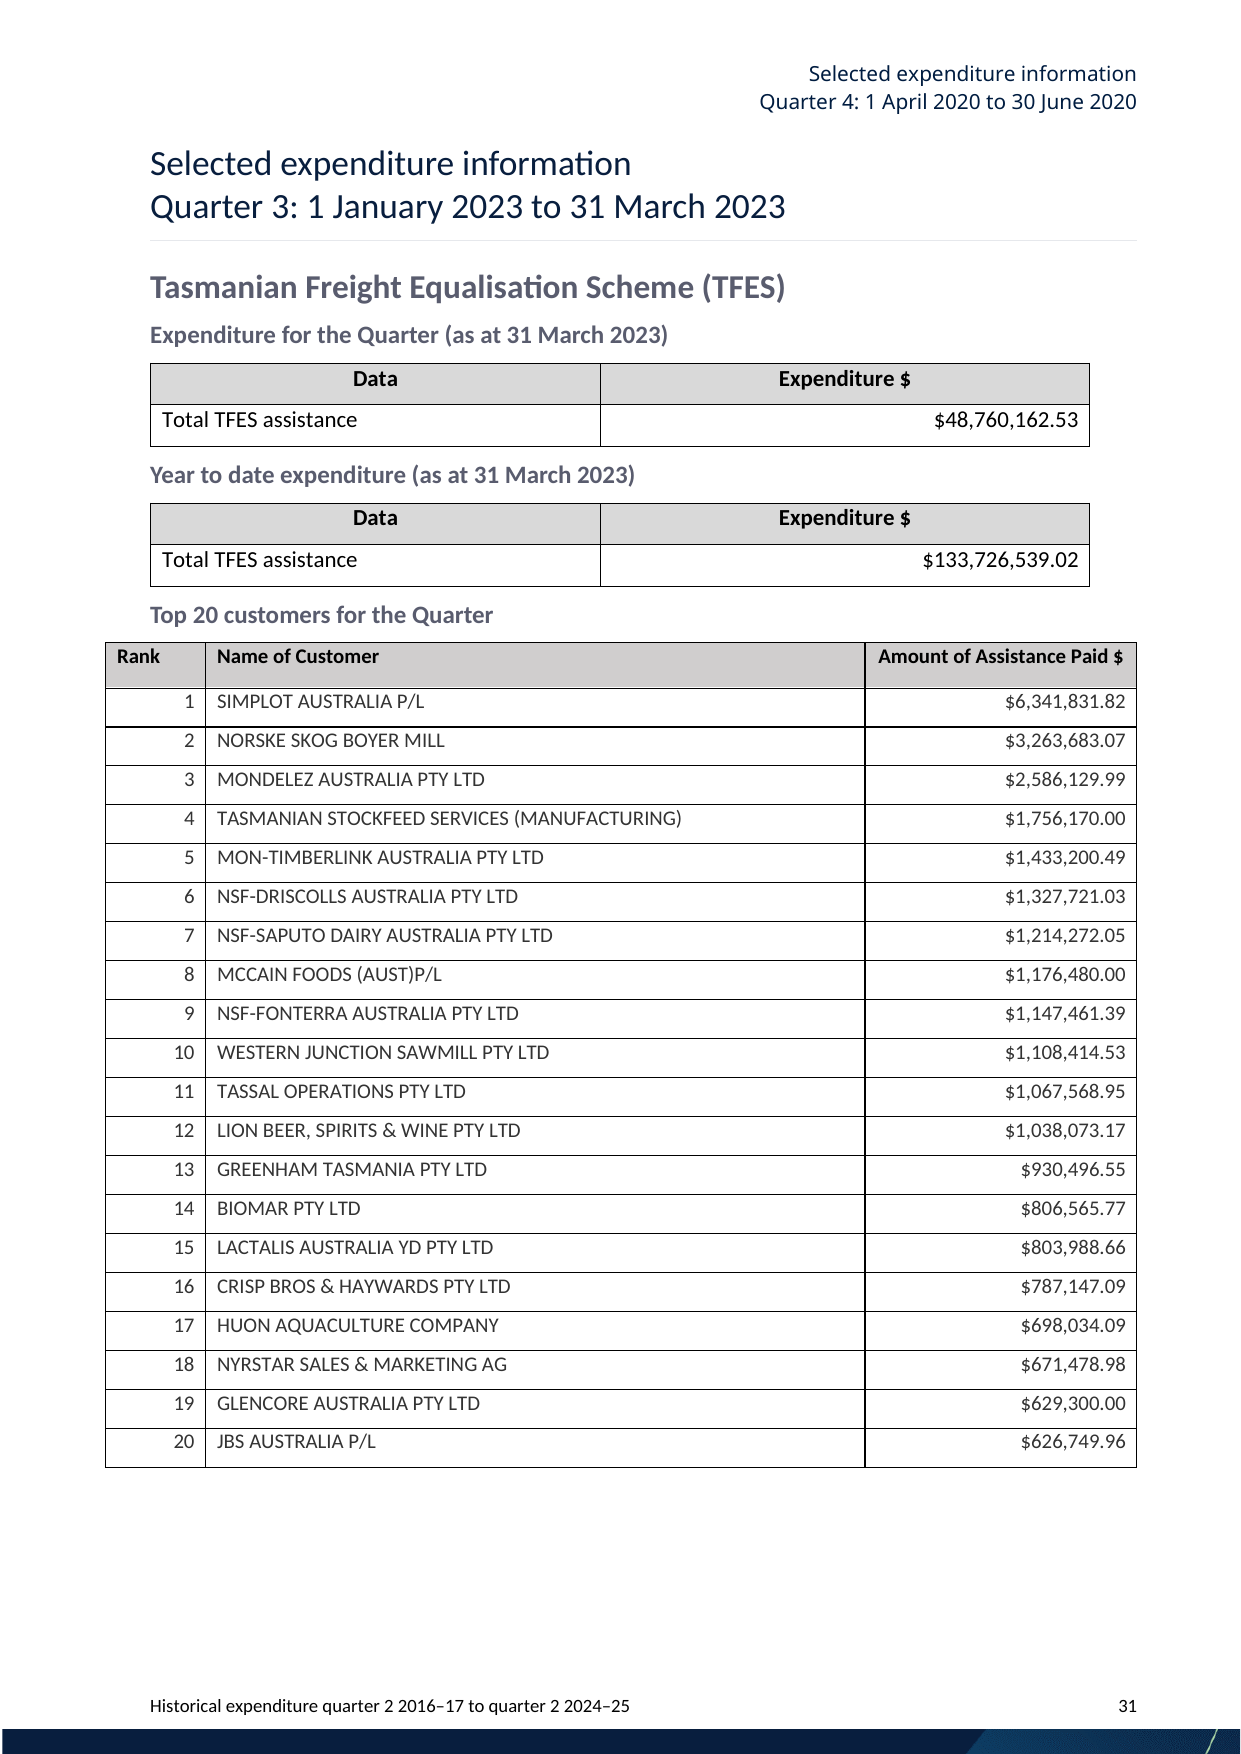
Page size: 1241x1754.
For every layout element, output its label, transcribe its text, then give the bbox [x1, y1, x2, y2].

subtitle Expenditure for the Quarter (as at 31 March 2023) [150, 320, 1137, 350]
table_cell JBS AUSTRALIA P/L [206, 1429, 864, 1467]
table_cell GLENCORE AUSTRALIA PTY LTD [206, 1390, 864, 1428]
table_cell NSF-FONTERRA AUSTRALIA PTY LTD [206, 1000, 864, 1038]
table_cell $671,478.98 [866, 1351, 1136, 1389]
table_cell BIOMAR PTY LTD [206, 1195, 864, 1233]
table_cell MON-TIMBERLINK AUSTRALIA PTY LTD [206, 844, 864, 882]
table_header Name of Customer [206, 643, 864, 687]
table_cell $629,300.00 [866, 1390, 1136, 1428]
table_cell 7 [106, 922, 205, 960]
table_cell CRISP BROS & HAYWARDS PTY LTD [206, 1273, 864, 1311]
table_cell NORSKE SKOG BOYER MILL [206, 728, 864, 765]
table_cell $1,108,414.53 [866, 1039, 1136, 1077]
table_cell $1,433,200.49 [866, 844, 1136, 882]
table_cell 6 [106, 883, 205, 921]
table_cell 18 [106, 1351, 205, 1389]
picture [2, 1729, 1241, 1754]
table_cell MCCAIN FOODS (AUST)P/L [206, 961, 864, 999]
table_cell MONDELEZ AUSTRALIA PTY LTD [206, 766, 864, 804]
table_cell $1,756,170.00 [866, 805, 1136, 843]
table_cell 13 [106, 1156, 205, 1194]
table_cell NSF-SAPUTO DAIRY AUSTRALIA PTY LTD [206, 922, 864, 960]
table_cell $3,263,683.07 [866, 728, 1136, 765]
table_cell LION BEER, SPIRITS & WINE PTY LTD [206, 1117, 864, 1155]
subtitle Top 20 customers for the Quarter [150, 599, 1137, 629]
table_header Expenditure $ [601, 504, 1089, 544]
table_header Data [151, 364, 600, 404]
table_cell 19 [106, 1390, 205, 1428]
table_cell $1,327,721.03 [866, 883, 1136, 921]
table_cell 9 [106, 1000, 205, 1038]
table_cell TASMANIAN STOCKFEED SERVICES (MANUFACTURING) [206, 805, 864, 843]
table_cell 11 [106, 1078, 205, 1116]
table_cell $1,147,461.39 [866, 1000, 1136, 1038]
subtitle Year to date expenditure (as at 31 March 2023) [150, 459, 1137, 490]
table_cell 10 [106, 1039, 205, 1077]
table_cell 15 [106, 1234, 205, 1272]
table_cell Total TFES assistance [151, 405, 600, 446]
table_cell 2 [106, 728, 205, 765]
table_cell WESTERN JUNCTION SAWMILL PTY LTD [206, 1039, 864, 1077]
table_cell 12 [106, 1117, 205, 1155]
table_cell 5 [106, 844, 205, 882]
table_cell GREENHAM TASMANIA PTY LTD [206, 1156, 864, 1194]
table_cell $1,038,073.17 [866, 1117, 1136, 1155]
table_cell $930,496.55 [866, 1156, 1136, 1194]
table_cell SIMPLOT AUSTRALIA P/L [206, 689, 864, 726]
table_cell 20 [106, 1429, 205, 1467]
table_cell $1,176,480.00 [866, 961, 1136, 999]
table_cell 3 [106, 766, 205, 804]
table_cell NYRSTAR SALES & MARKETING AG [206, 1351, 864, 1389]
table_cell $626,749.96 [866, 1429, 1136, 1467]
table_cell 8 [106, 961, 205, 999]
table_header Expenditure $ [601, 364, 1089, 404]
table_cell $806,565.77 [866, 1195, 1136, 1233]
table_cell NSF-DRISCOLLS AUSTRALIA PTY LTD [206, 883, 864, 921]
table_cell $803,988.66 [866, 1234, 1136, 1272]
table_header Amount of Assistance Paid $ [866, 643, 1136, 687]
table_cell $6,341,831.82 [866, 689, 1136, 726]
table_cell 17 [106, 1312, 205, 1350]
table_cell $1,067,568.95 [866, 1078, 1136, 1116]
table_cell 16 [106, 1273, 205, 1311]
table_cell $787,147.09 [866, 1273, 1136, 1311]
table_cell $48,760,162.53 [601, 405, 1089, 446]
subtitle Tasmanian Freight Equalisation Scheme (TFES) [150, 266, 1137, 307]
table_cell 14 [106, 1195, 205, 1233]
table_cell 4 [106, 805, 205, 843]
table_cell Total TFES assistance [151, 545, 600, 586]
table_header Rank [106, 643, 205, 687]
table_cell HUON AQUACULTURE COMPANY [206, 1312, 864, 1350]
table_cell 1 [106, 689, 205, 726]
table_cell TASSAL OPERATIONS PTY LTD [206, 1078, 864, 1116]
table_cell $698,034.09 [866, 1312, 1136, 1350]
table_cell $2,586,129.99 [866, 766, 1136, 804]
table_cell $133,726,539.02 [601, 545, 1089, 586]
table_header Data [151, 504, 600, 544]
subtitle Selected expenditure information Quarter 3: 1 January 2023 to 31 March 2023 [150, 141, 1137, 240]
table_cell $1,214,272.05 [866, 922, 1136, 960]
table_cell LACTALIS AUSTRALIA YD PTY LTD [206, 1234, 864, 1272]
